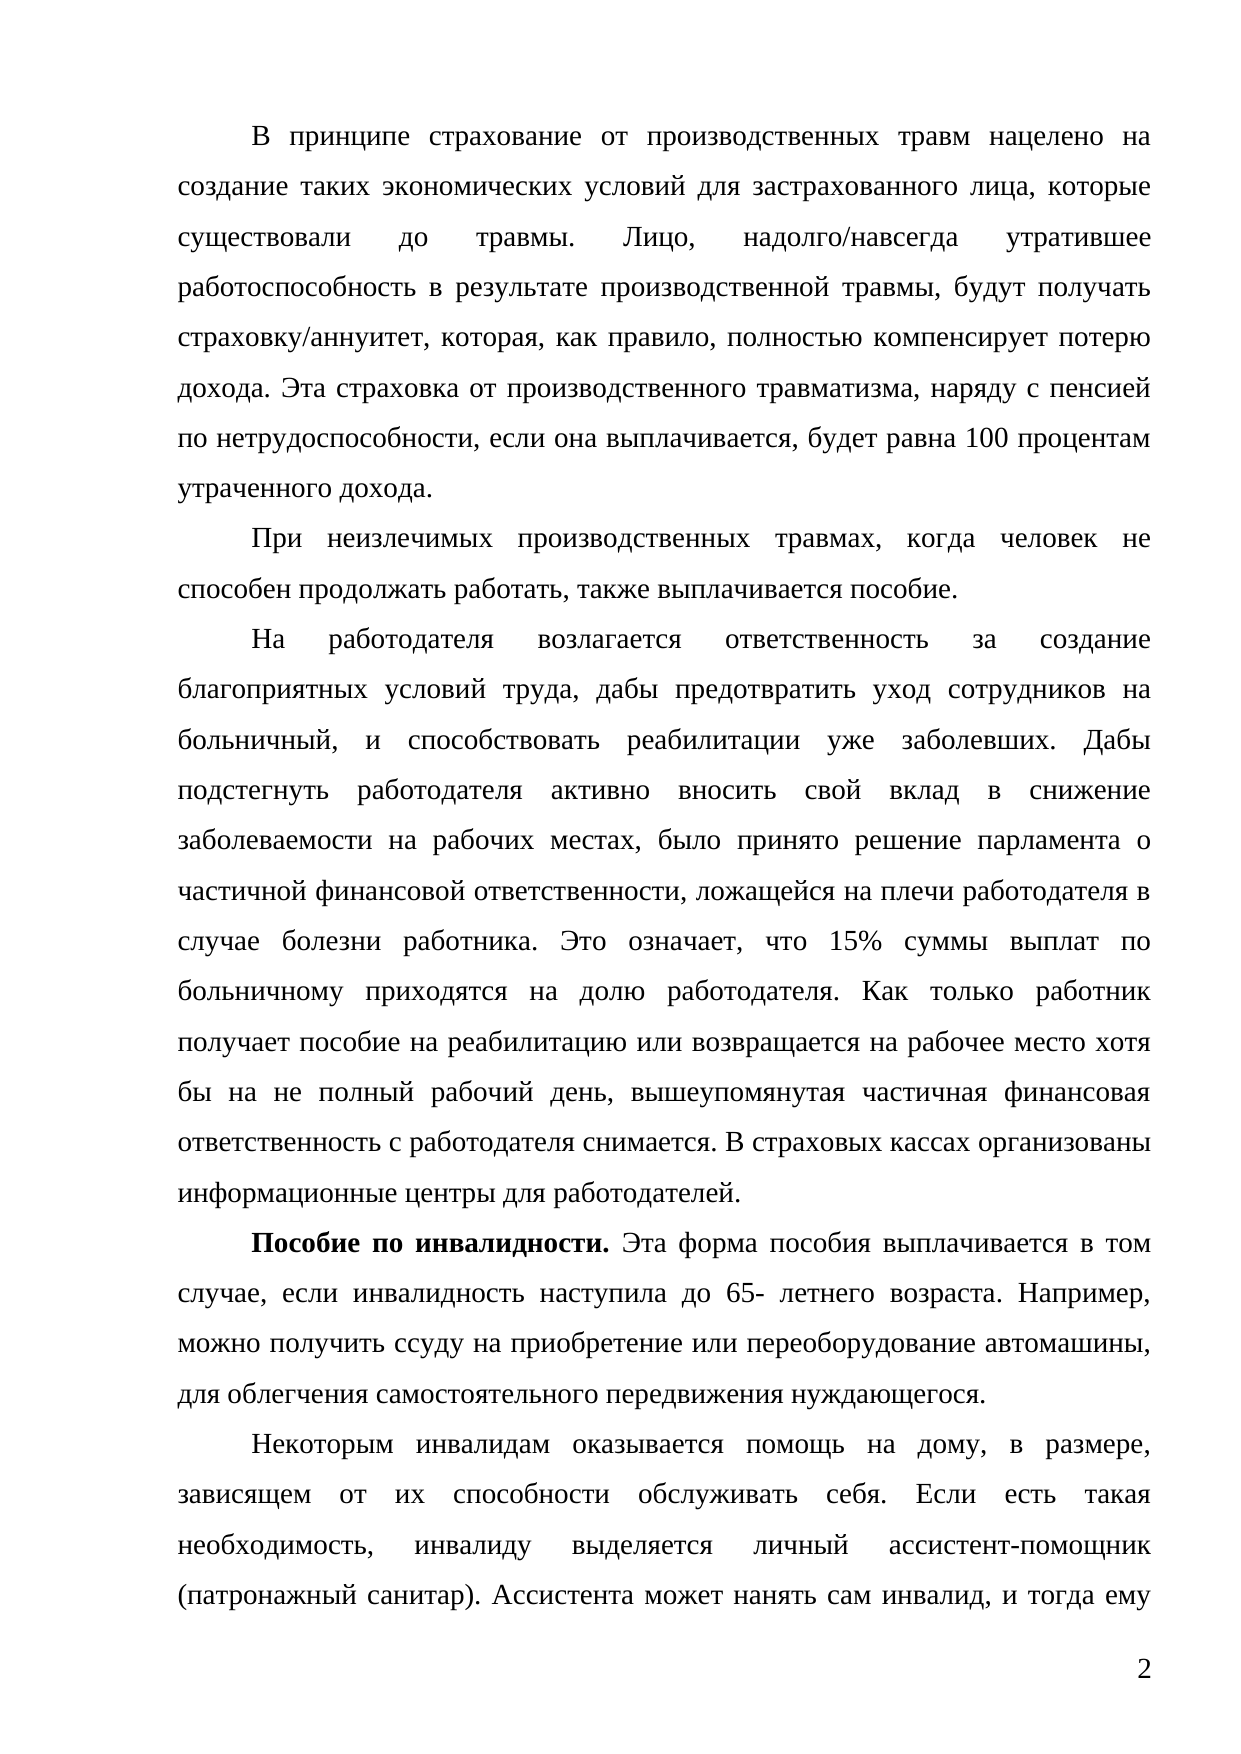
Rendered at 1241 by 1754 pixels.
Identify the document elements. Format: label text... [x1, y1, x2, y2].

text Пособие по инвалидности. Эта форма пособия выплачивается в том случае, если инвалидность наступила до 65- летнего возраста. Например, можно получить ссуду на приобретение или переоборудование автомашины, для облегчения самостоятельного передвижения нуждающегося. [177, 1225, 1152, 1409]
text При неизлечимых производственных травмах, когда человек не способен продолжать работать, также выплачивается пособие. [177, 521, 1152, 604]
text На работодателя возлагается ответственность за создание благоприятных условий труда, дабы предотвратить уход сотрудников на больничный, и способствовать реабилитации уже заболевших. Дабы подстегнуть работодателя активно вносить свой вклад в снижение заболеваемости на рабочих местах, было принято решение парламента о частичной финансовой ответственности, ложащейся на плечи работодателя в случае болезни работника. Это означает, что 15% суммы выплат по больничному приходятся на долю работодателя. Как только работник получает пособие на реабилитацию или возвращается на рабочее место хотя бы на не полный рабочий день, вышеупомянутая частичная финансовая ответственность с работодателя снимается. В страховых кассах организованы информационные центры для работодателей. [177, 621, 1152, 1208]
text В принципе страхование от производственных травм нацелено на создание таких экономических условий для застрахованного лица, которые существовали до травмы. Лицо, надолго/навсегда утратившее работоспособность в результате производственной травмы, будут получать страховку/аннуитет, которая, как правило, полностью компенсирует потерю дохода. Эта страховка от производственного травматизма, наряду с пенсией по нетрудоспособности, если она выплачивается, будет равна 100 процентам утраченного дохода. [177, 118, 1152, 504]
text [177, 1426, 1152, 1611]
